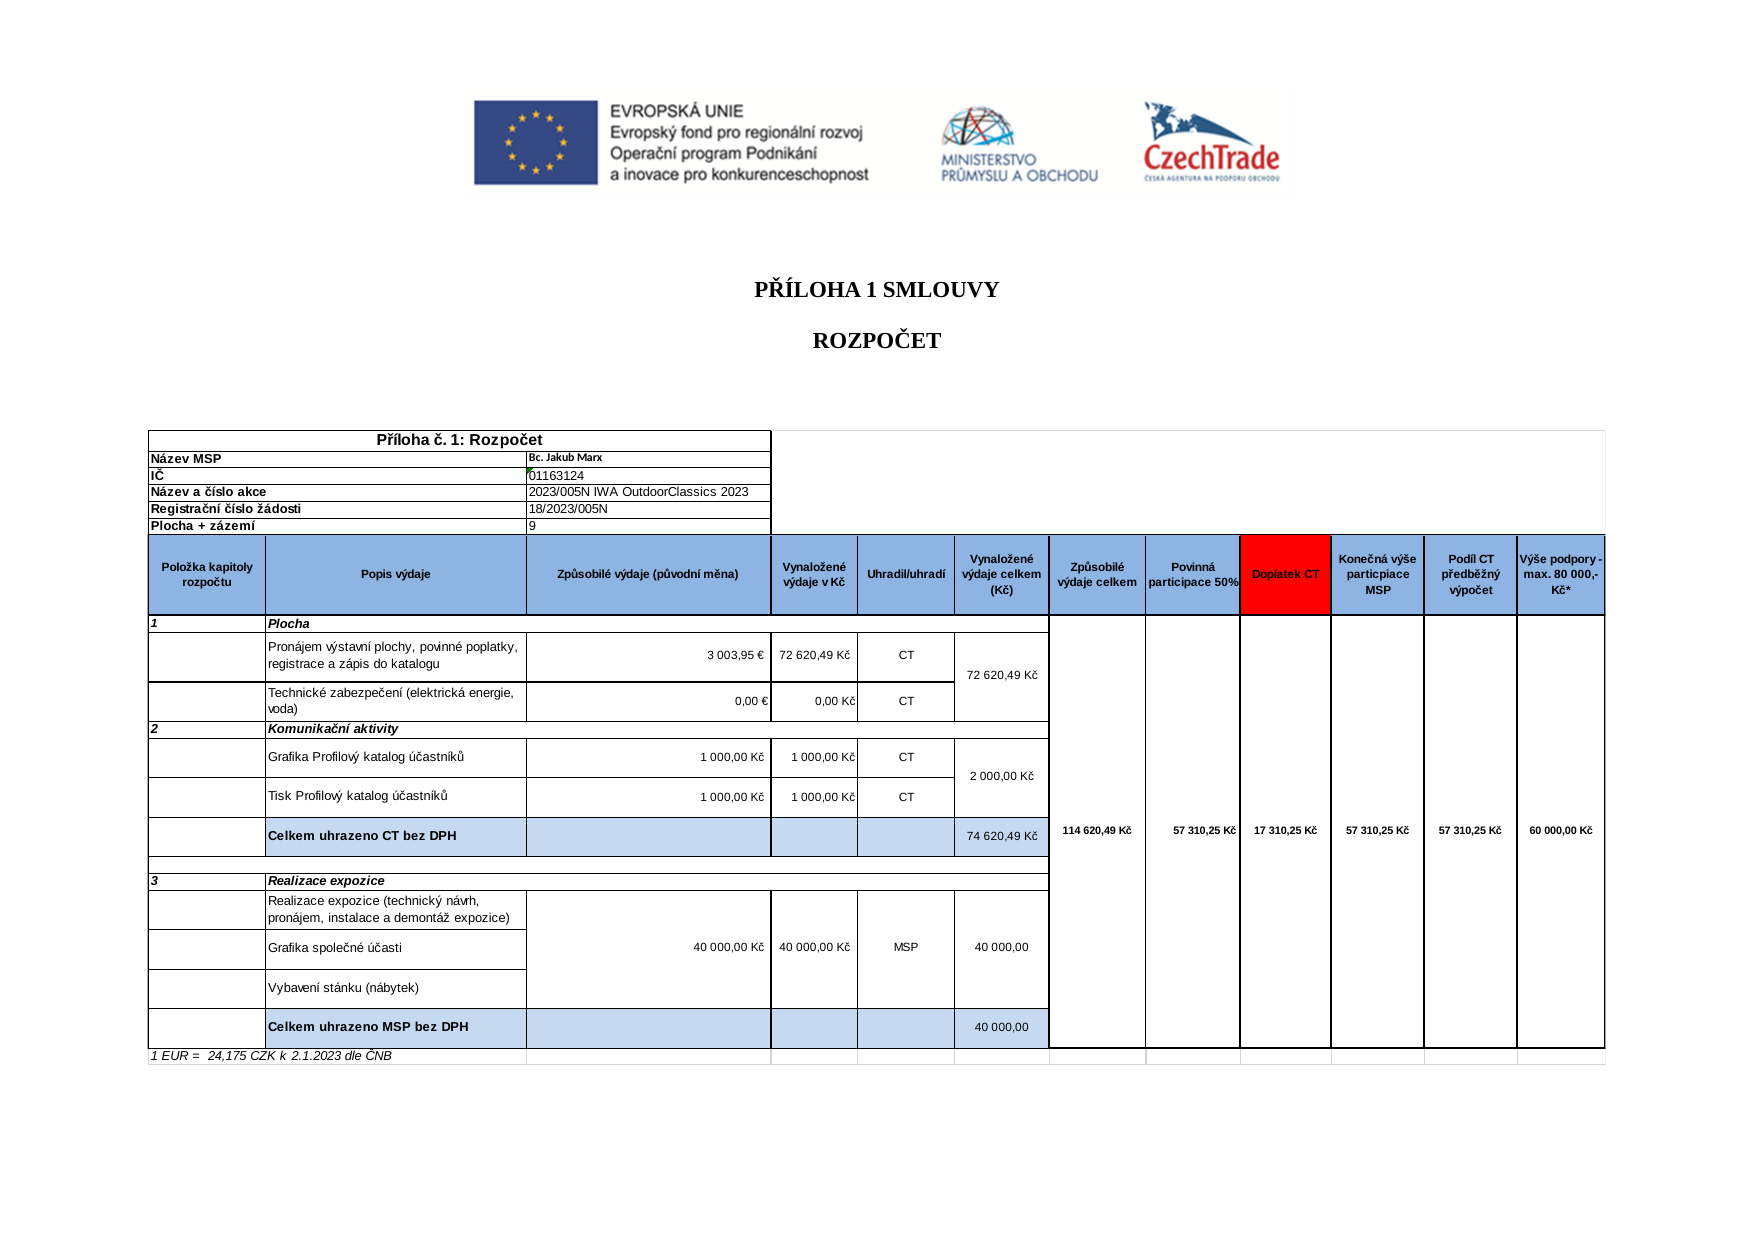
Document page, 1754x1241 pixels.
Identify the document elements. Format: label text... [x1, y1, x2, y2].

picture [462, 87, 1292, 200]
title rozpočet [148, 327, 1606, 353]
title PŘÍLOHA 1 smlouvy [148, 276, 1606, 302]
